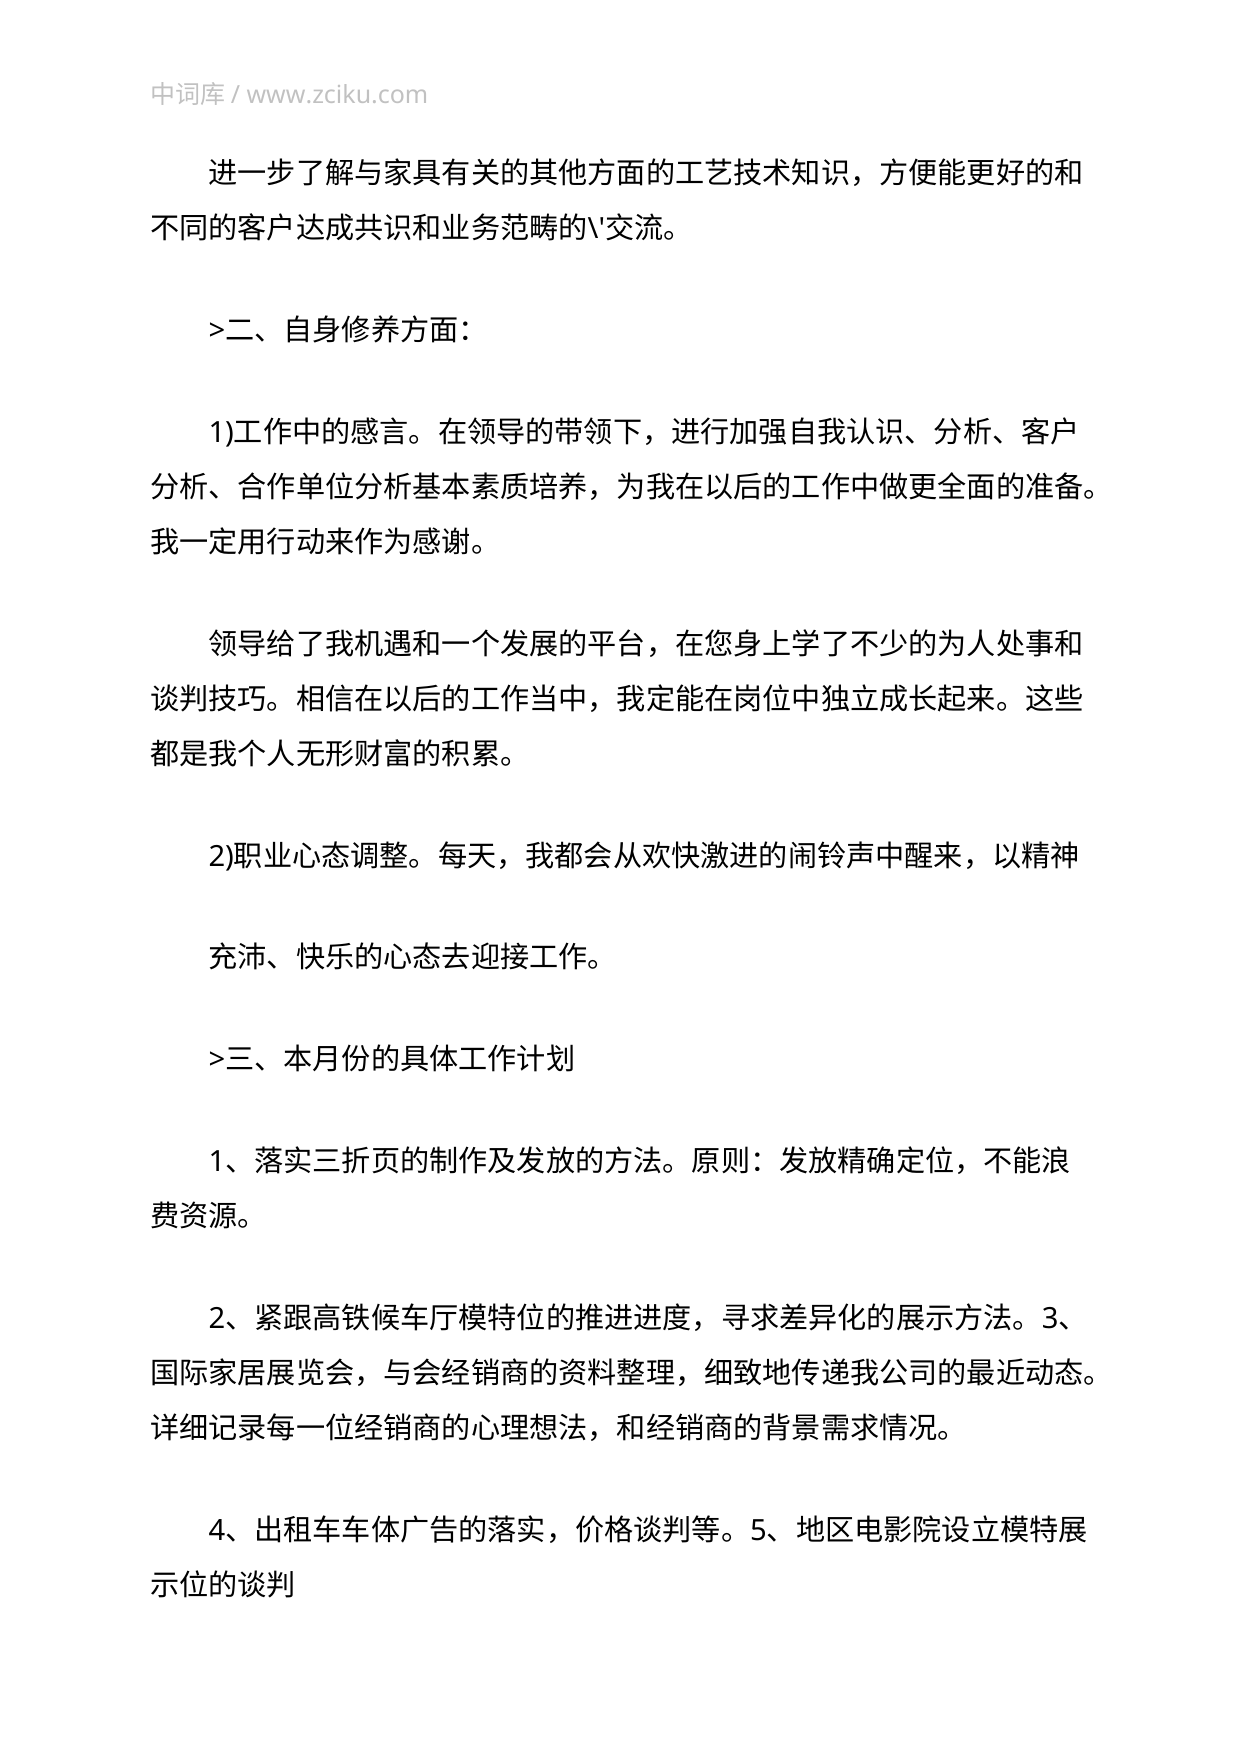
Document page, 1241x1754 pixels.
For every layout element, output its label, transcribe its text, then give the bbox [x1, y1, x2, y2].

text 4、出租车车体广告的落实，价格谈判等。5、地区电影院设立模特展示位的谈判 [150, 1506, 1090, 1603]
text 2、紧跟高铁候车厅模特位的推进进度，寻求差异化的展示方法。3、国际家居展览会，与会经销商的资料整理，细致地传递我公司的最近动态。详细记录每一位经销商的心理想法，和经销商的背景需求情况。 [150, 1294, 1090, 1447]
text 进一步了解与家具有关的其他方面的工艺技术知识，方便能更好的和不同的客户达成共识和业务范畴的\'交流。 [150, 150, 1090, 247]
text 充沛、快乐的心态去迎接工作。 [150, 934, 1090, 976]
text 1)工作中的感言。在领导的带领下，进行加强自我认识、分析、客户分析、合作单位分析基本素质培养，为我在以后的工作中做更全面的准备。我一定用行动来作为感谢。 [150, 409, 1090, 561]
text 1、落实三折页的制作及发放的方法。原则：发放精确定位，不能浪费资源。 [150, 1138, 1090, 1235]
text >二、自身修养方面： [150, 307, 1090, 349]
text 2)职业心态调整。每天，我都会从欢快激进的闹铃声中醒来，以精神 [150, 832, 1090, 874]
text 领导给了我机遇和一个发展的平台，在您身上学了不少的为人处事和谈判技巧。相信在以后的工作当中，我定能在岗位中独立成长起来。这些都是我个人无形财富的积累。 [150, 621, 1090, 773]
text >三、本月份的具体工作计划 [150, 1036, 1090, 1078]
